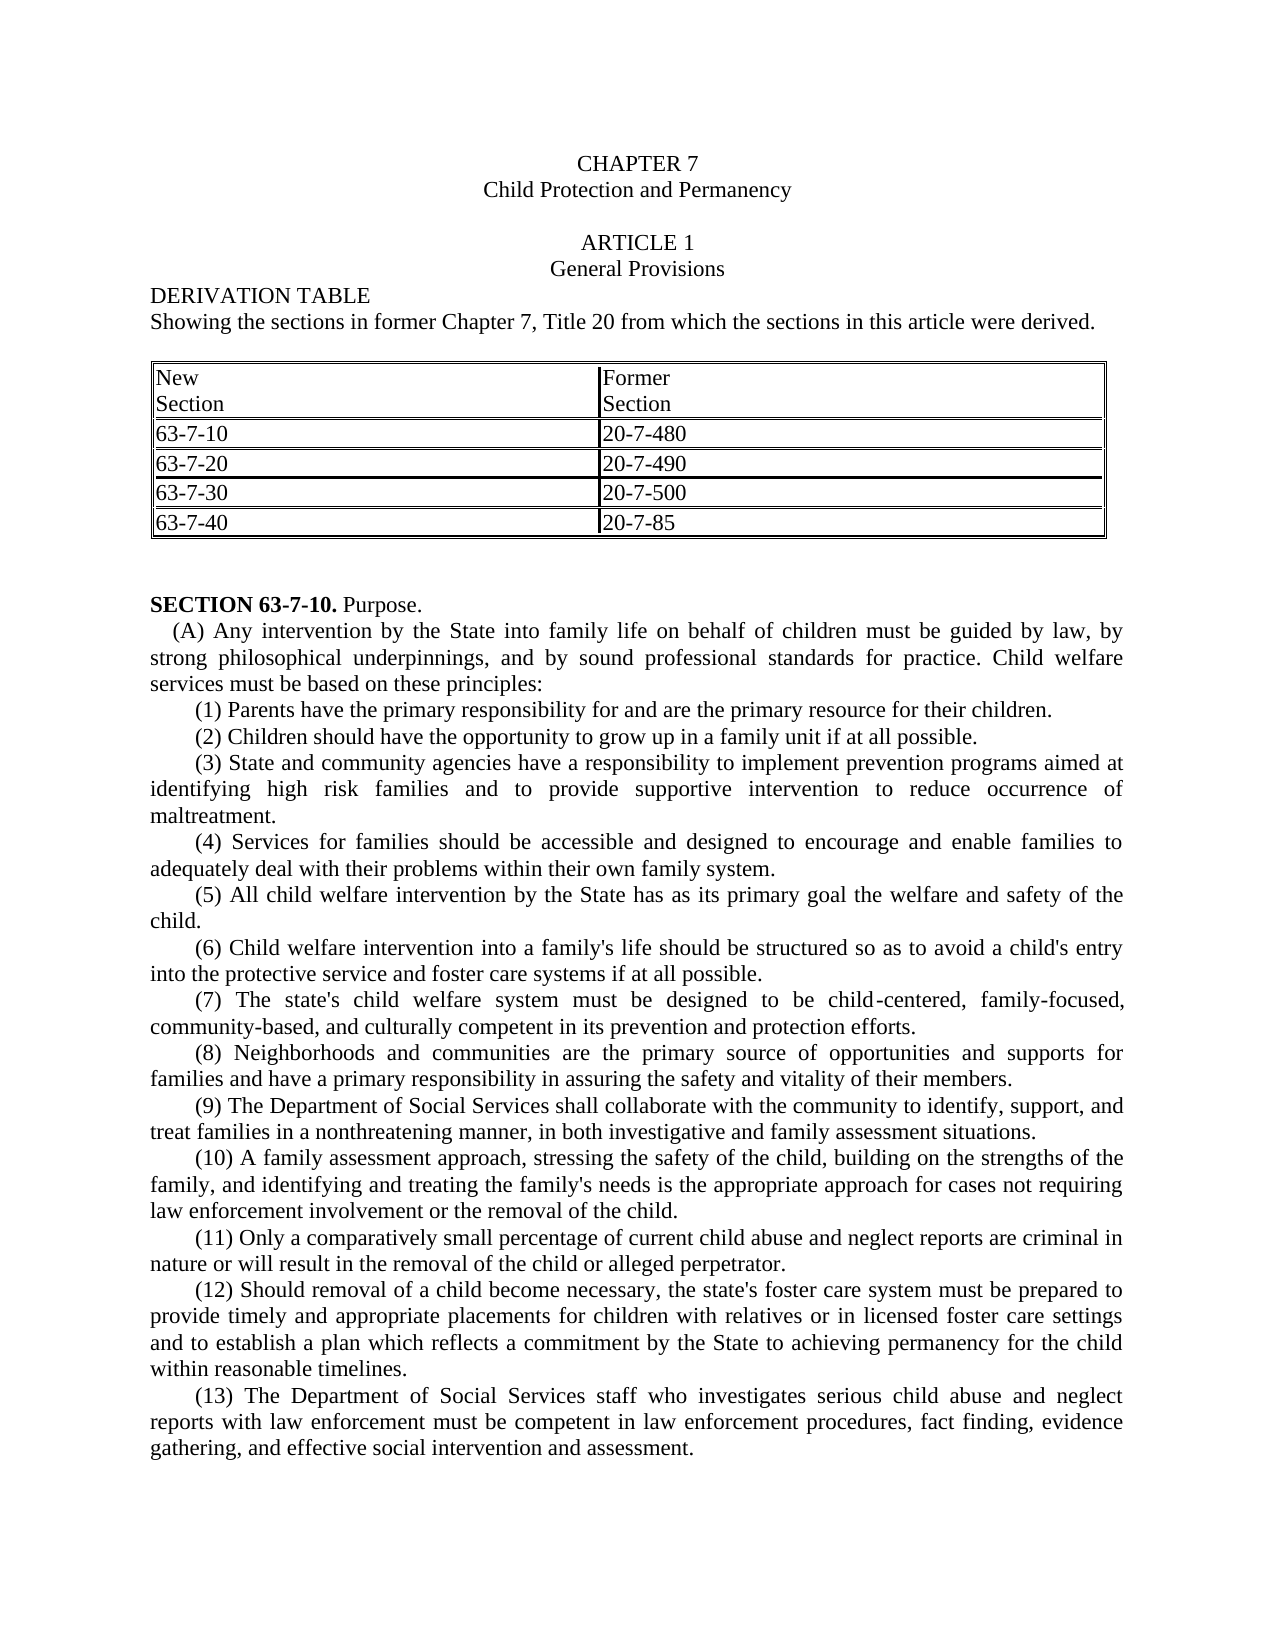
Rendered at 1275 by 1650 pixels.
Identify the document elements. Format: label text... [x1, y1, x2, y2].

text (7) The state's child welfare system must be designed to be child-centered, family-focused, community-based, and culturally competent in its prevention and protection efforts. [150, 986, 1125, 1039]
text CHAPTER 7 [150, 150, 1125, 176]
text (11) Only a comparatively small percentage of current child abuse and neglect reports are criminal in nature or will result in the removal of the child or alleged perpetrator. [150, 1223, 1125, 1276]
text (3) State and community agencies have a responsibility to implement prevention programs aimed at identifying high risk families and to provide supportive intervention to reduce occurrence of maltreatment. [150, 749, 1125, 828]
text (5) All child welfare intervention by the State has as its primary goal the welfare and safety of the child. [150, 881, 1125, 934]
table_cell New Section [154, 364, 599, 417]
text DERIVATION TABLE [150, 282, 1125, 308]
text Showing the sections in former Chapter 7, Title 20 from which the sections in this article were derived. [150, 308, 1125, 334]
table_cell 20-7-490 [601, 446, 1104, 476]
text ARTICLE 1 [150, 229, 1125, 255]
table_cell 20-7-500 [601, 476, 1104, 506]
table_cell 63-7-30 [154, 476, 598, 506]
text (8) Neighborhoods and communities are the primary source of opportunities and supports for families and have a primary responsibility in assuring the safety and vitality of their members. [150, 1039, 1125, 1092]
table_cell 20-7-480 [599, 417, 1105, 446]
text General Provisions [150, 255, 1125, 282]
text Child Protection and Permanency [150, 176, 1125, 203]
text (12) Should removal of a child become necessary, the state's foster care system must be prepared to provide timely and appropriate placements for children with relatives or in licensed foster care settings and to establish a plan which reflects a commitment by the State to achieving permanency for the child within reasonable timelines. [150, 1276, 1125, 1382]
table_cell 63-7-10 [152, 417, 599, 446]
table_cell 63-7-40 [152, 506, 599, 535]
text (6) Child welfare intervention into a family's life should be structured so as to avoid a child's entry into the protective service and foster care systems if at all possible. [150, 934, 1125, 986]
text (10) A family assessment approach, stressing the safety of the child, building on the strengths of the family, and identifying and treating the family's needs is the appropriate approach for cases not requiring law enforcement involvement or the removal of the child. [150, 1144, 1125, 1223]
text (9) The Department of Social Services shall collaborate with the community to identify, support, and treat families in a nonthreatening manner, in both investigative and family assessment situations. [150, 1092, 1125, 1144]
table_cell 20-7-85 [599, 506, 1105, 535]
text (A) Any intervention by the State into family life on behalf of children must be guided by law, by strong philosophical underpinnings, and by sound professional standards for practice. Child welfare services must be based on these principles: [150, 617, 1125, 696]
text SECTION 63-7-10. Purpose. [150, 591, 1125, 617]
text (4) Services for families should be accessible and designed to encourage and enable families to adequately deal with their problems within their own family system. [150, 828, 1125, 881]
text (13) The Department of Social Services staff who investigates serious child abuse and neglect reports with law enforcement must be competent in law enforcement procedures, fact finding, evidence gathering, and effective social intervention and assessment. [150, 1382, 1125, 1461]
text (2) Children should have the opportunity to grow up in a family unit if at all possible. [150, 723, 1125, 749]
table_cell Former Section [599, 364, 1104, 417]
text (1) Parents have the primary responsibility for and are the primary resource for their children. [150, 696, 1125, 723]
table_cell 63-7-20 [154, 446, 598, 476]
